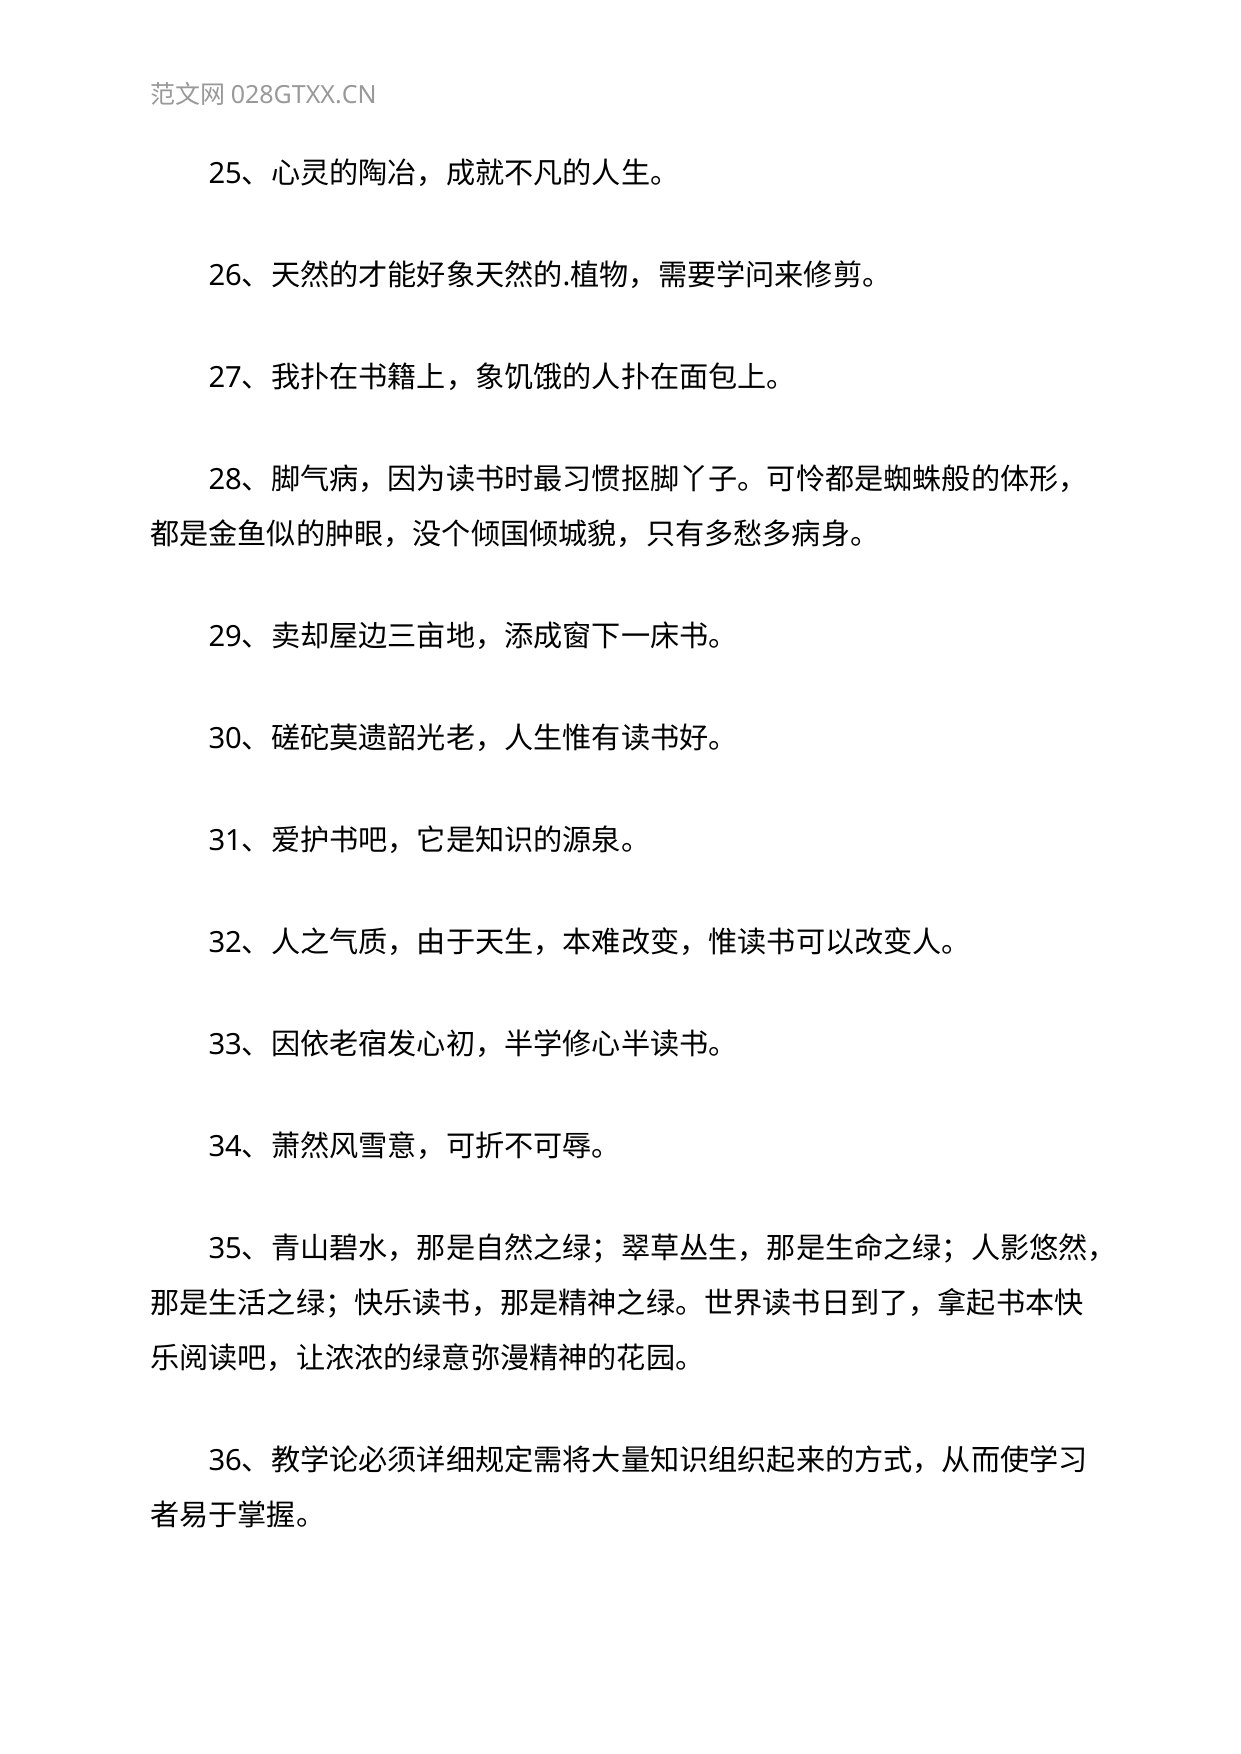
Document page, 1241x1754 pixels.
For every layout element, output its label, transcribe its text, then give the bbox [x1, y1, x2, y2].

text 25、心灵的陶冶，成就不凡的人生。 [150, 150, 1090, 192]
text 28、脚气病，因为读书时最习惯抠脚丫子。可怜都是蜘蛛般的体形，都是金鱼似的肿眼，没个倾国倾城貌，只有多愁多病身。 [150, 456, 1090, 553]
text 32、人之气质，由于天生，本难改变，惟读书可以改变人。 [150, 919, 1090, 961]
text 30、磋砣莫遗韶光老，人生惟有读书好。 [150, 715, 1090, 757]
text 29、卖却屋边三亩地，添成窗下一床书。 [150, 613, 1090, 655]
text 35、青山碧水，那是自然之绿；翠草丛生，那是生命之绿；人影悠然，那是生活之绿；快乐读书，那是精神之绿。世界读书日到了，拿起书本快乐阅读吧，让浓浓的绿意弥漫精神的花园。 [150, 1224, 1090, 1377]
text 33、因依老宿发心初，半学修心半读书。 [150, 1021, 1090, 1063]
text 34、萧然风雪意，可折不可辱。 [150, 1123, 1090, 1165]
text 26、天然的才能好象天然的.植物，需要学问来修剪。 [150, 252, 1090, 294]
text 36、教学论必须详细规定需将大量知识组织起来的方式，从而使学习者易于掌握。 [150, 1436, 1090, 1533]
text 27、我扑在书籍上，象饥饿的人扑在面包上。 [150, 354, 1090, 396]
text 31、爱护书吧，它是知识的源泉。 [150, 817, 1090, 859]
